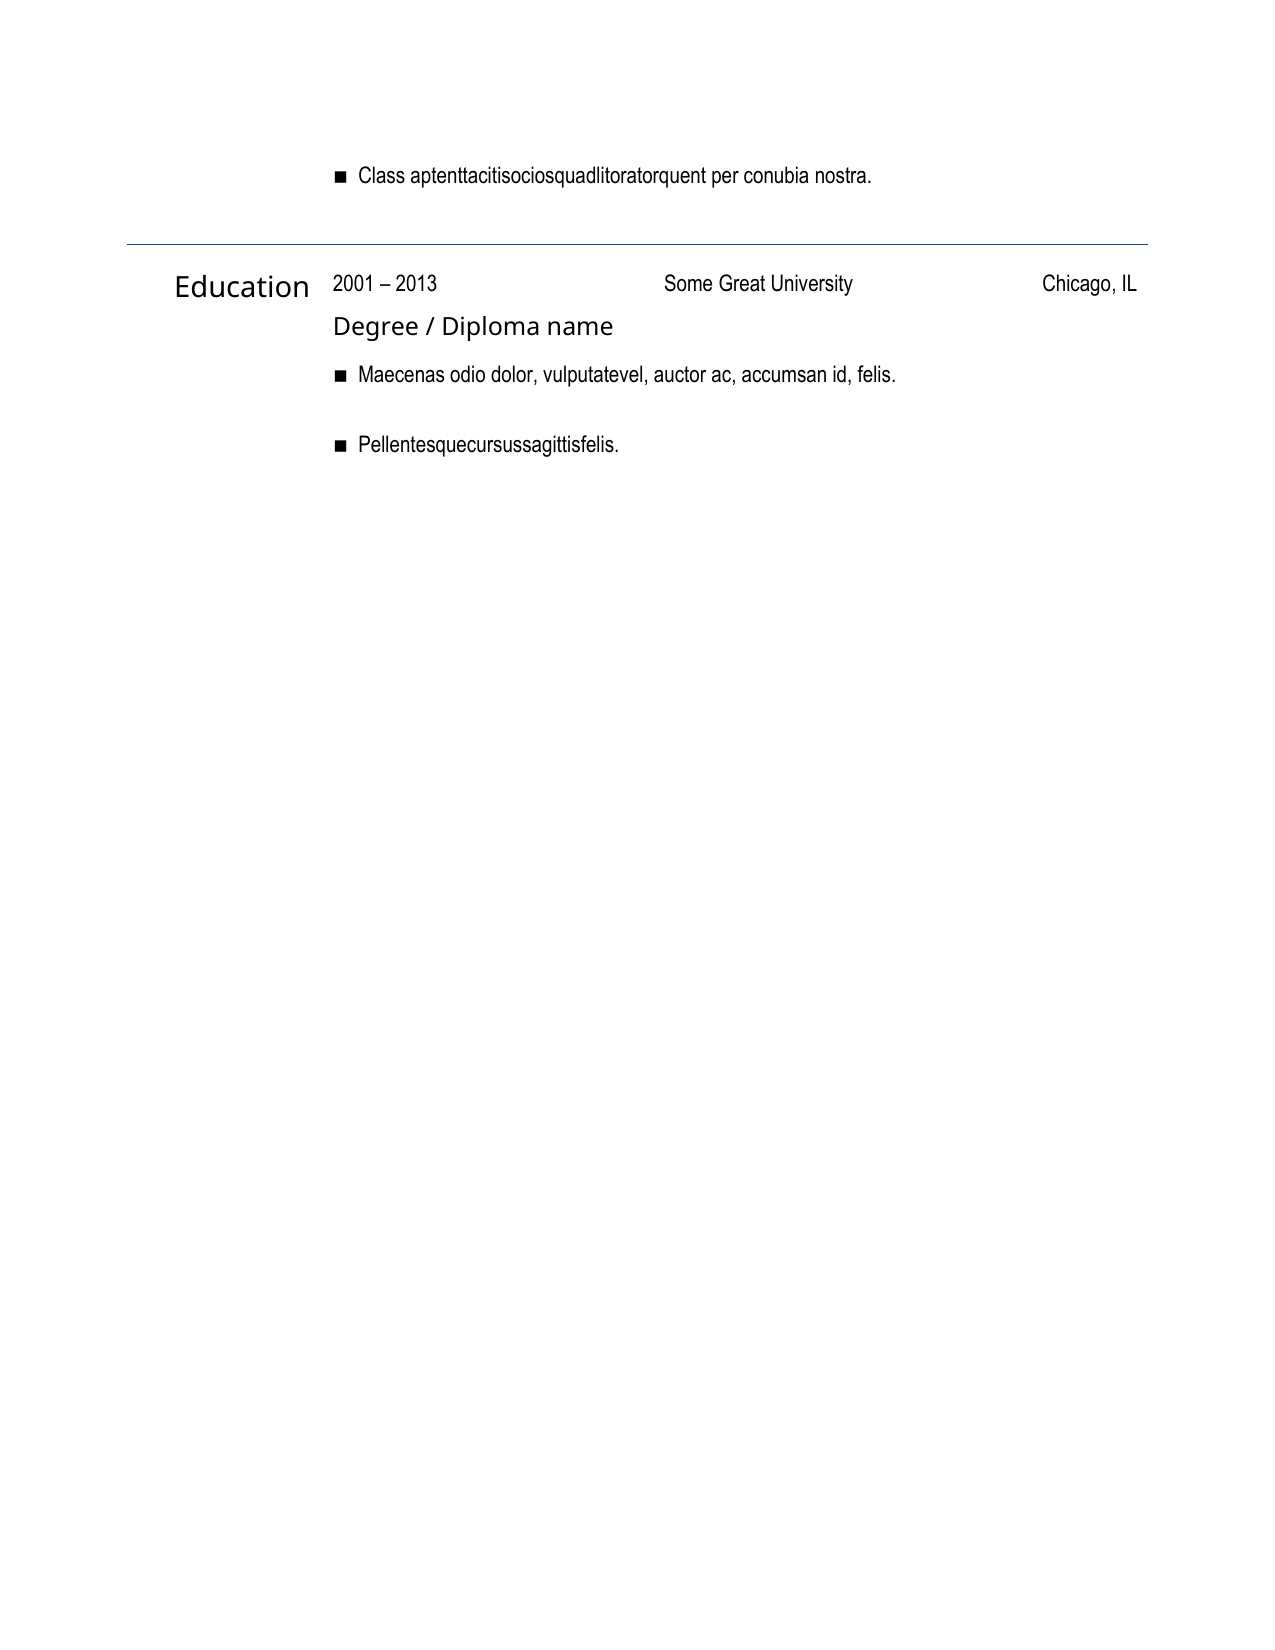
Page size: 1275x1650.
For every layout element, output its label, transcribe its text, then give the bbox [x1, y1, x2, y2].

table_cell Degree / Diploma name Maecenas odio dolor, vulputatevel, auctor ac, accumsan id, felis. Pellentesquecursussagittisfelis. [321, 301, 1148, 478]
table_cell 2001 – 2013 [321, 245, 653, 301]
table_cell Chicago, IL [922, 245, 1148, 301]
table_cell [321, 150, 1148, 244]
table_cell Education [127, 245, 321, 478]
table_cell Some Great University [653, 245, 922, 301]
